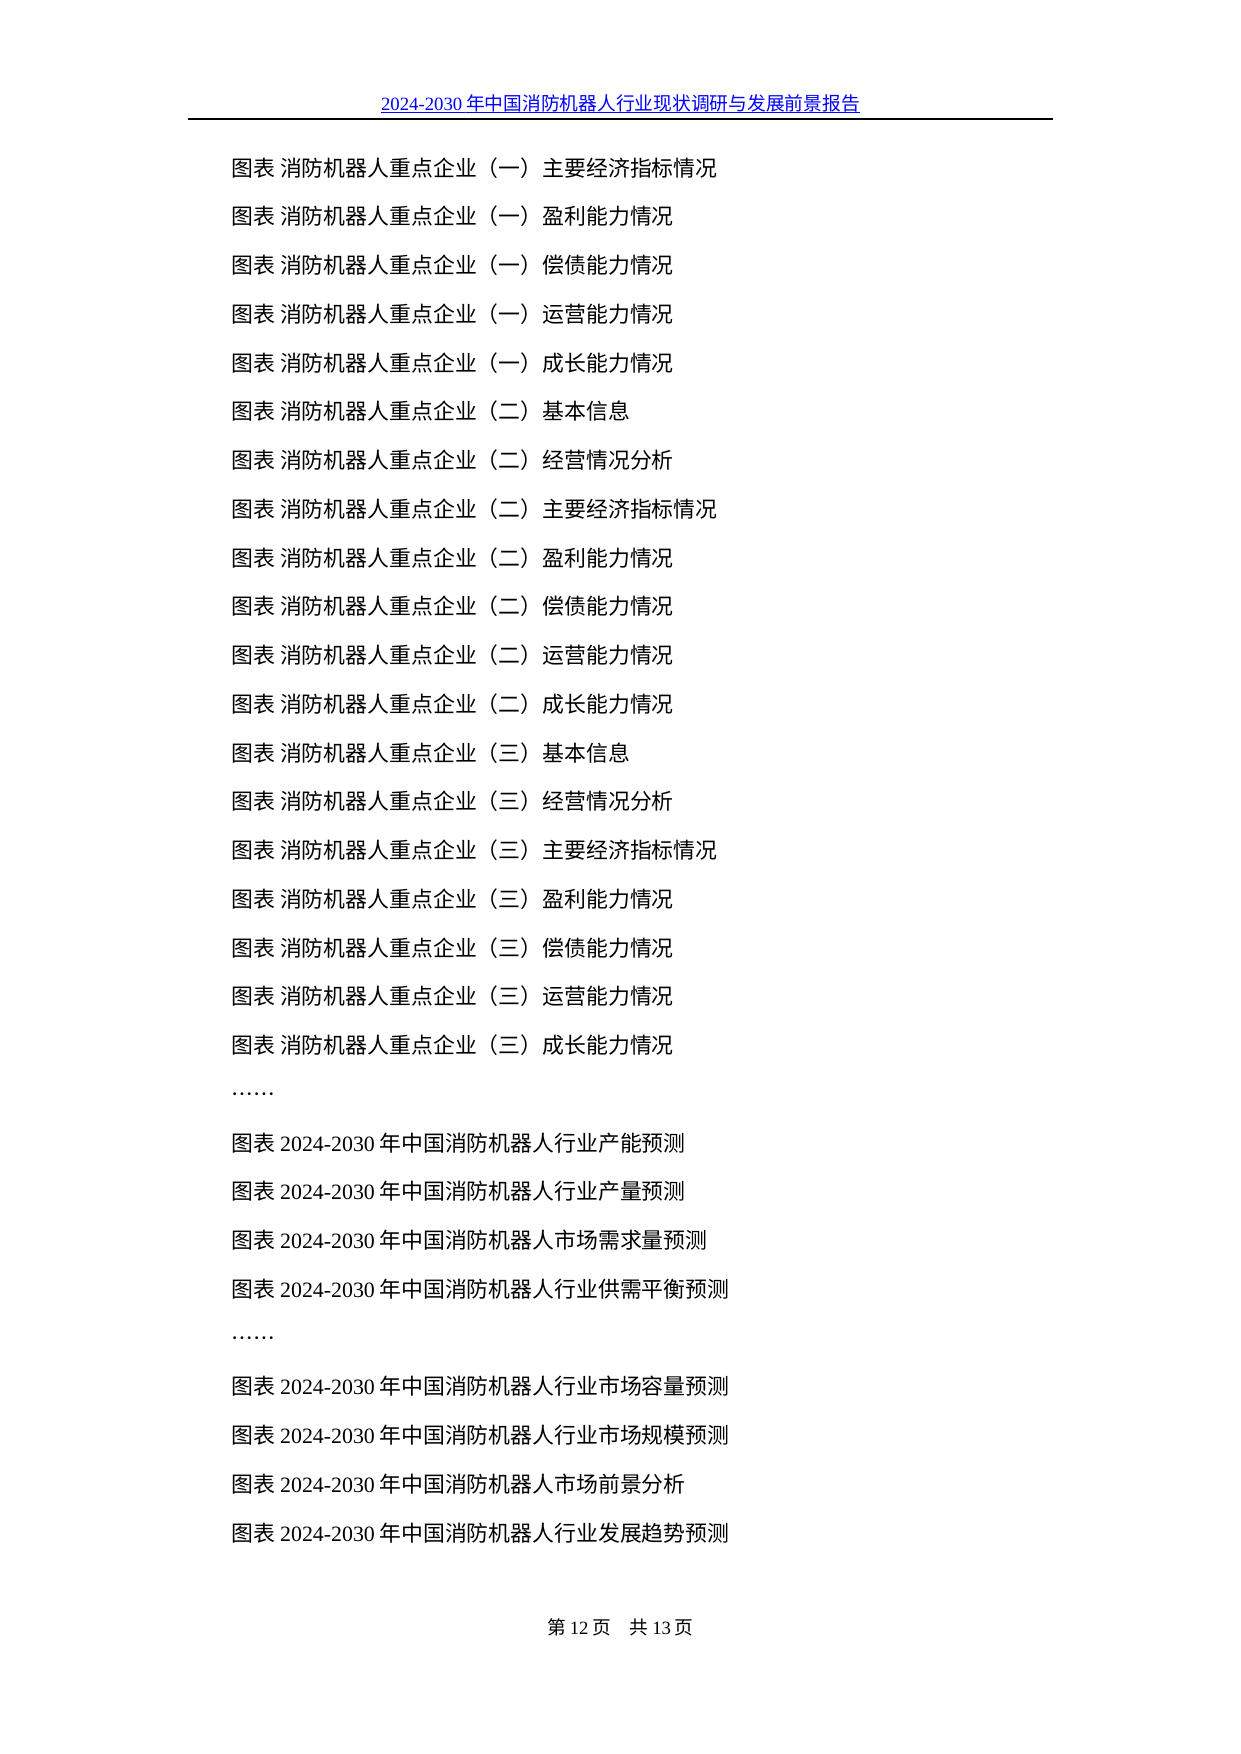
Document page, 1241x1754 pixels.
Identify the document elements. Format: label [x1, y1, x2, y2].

text [187, 150, 1053, 1548]
